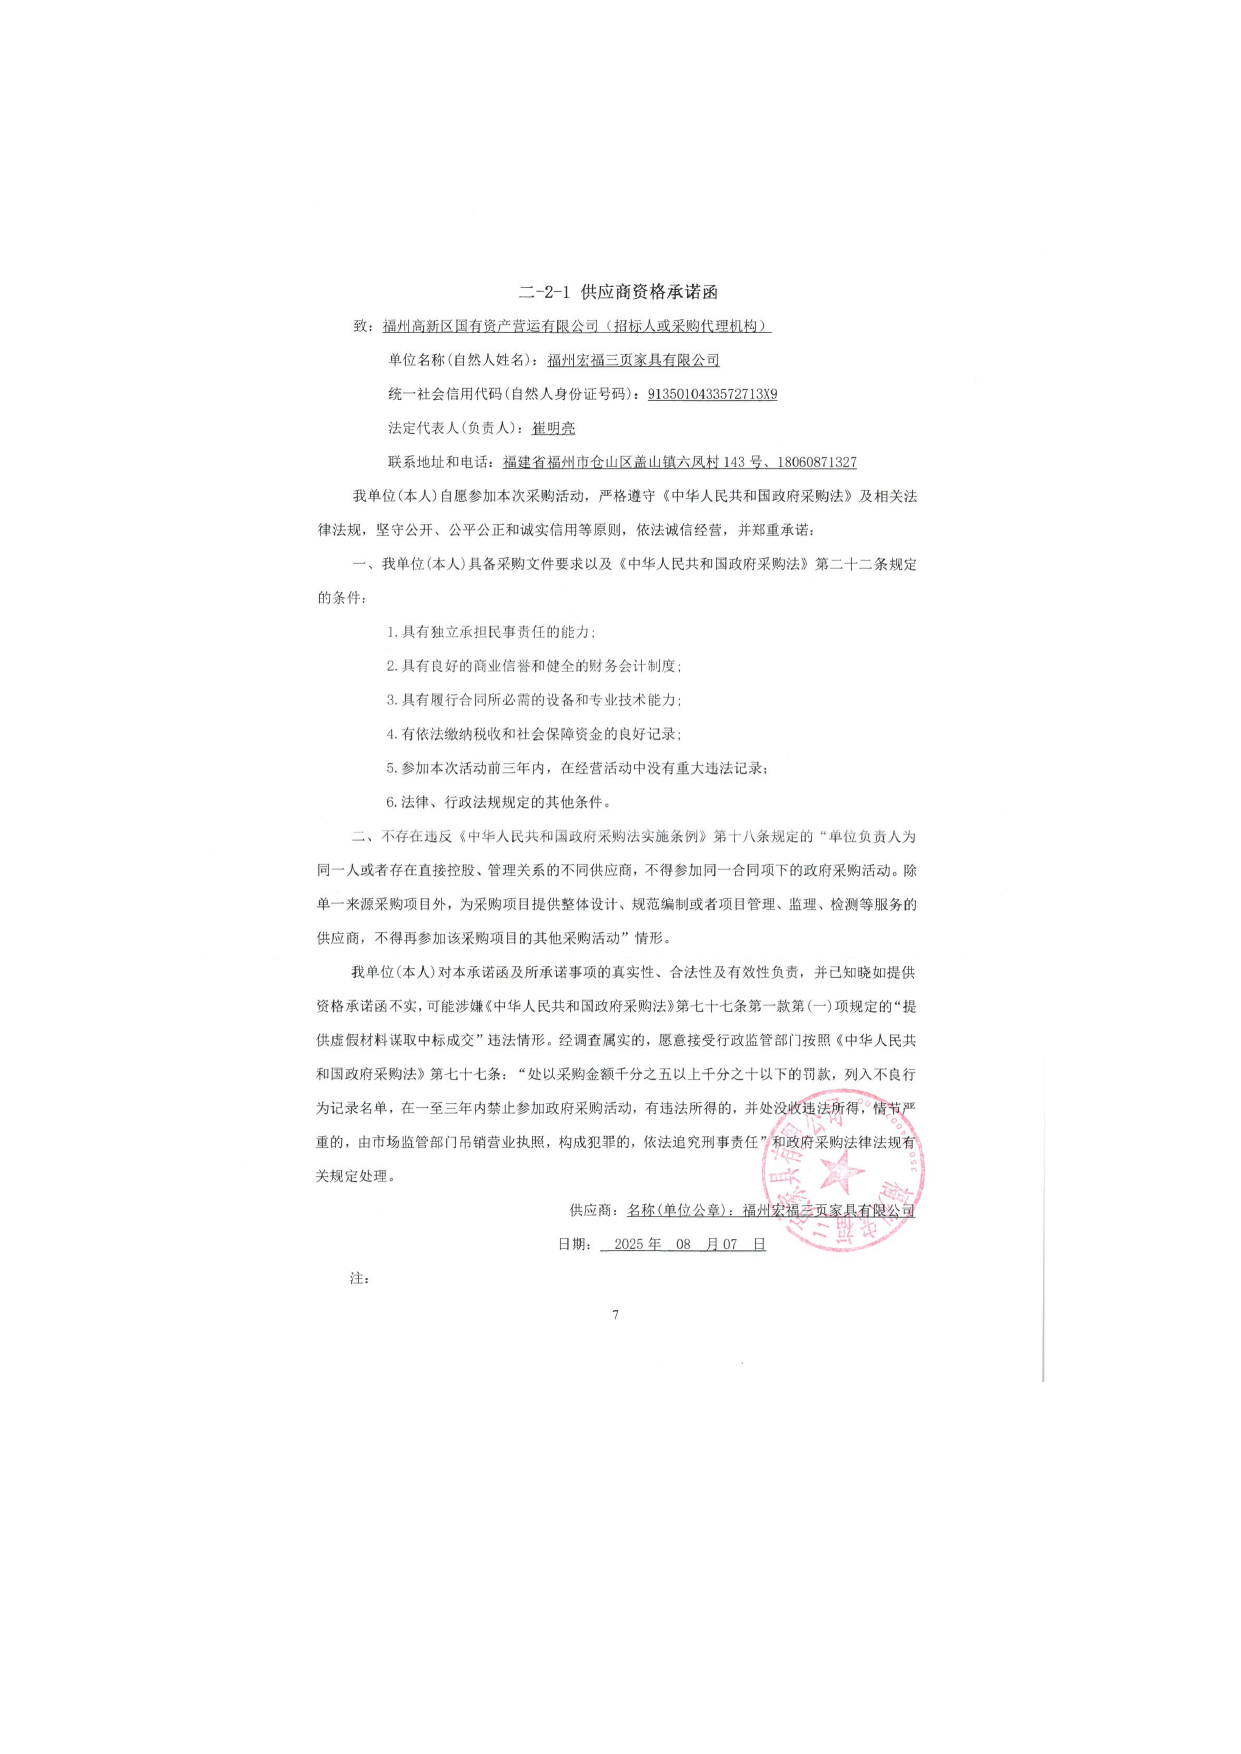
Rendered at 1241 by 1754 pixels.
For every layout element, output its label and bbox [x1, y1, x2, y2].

picture [187, 162, 1052, 1385]
